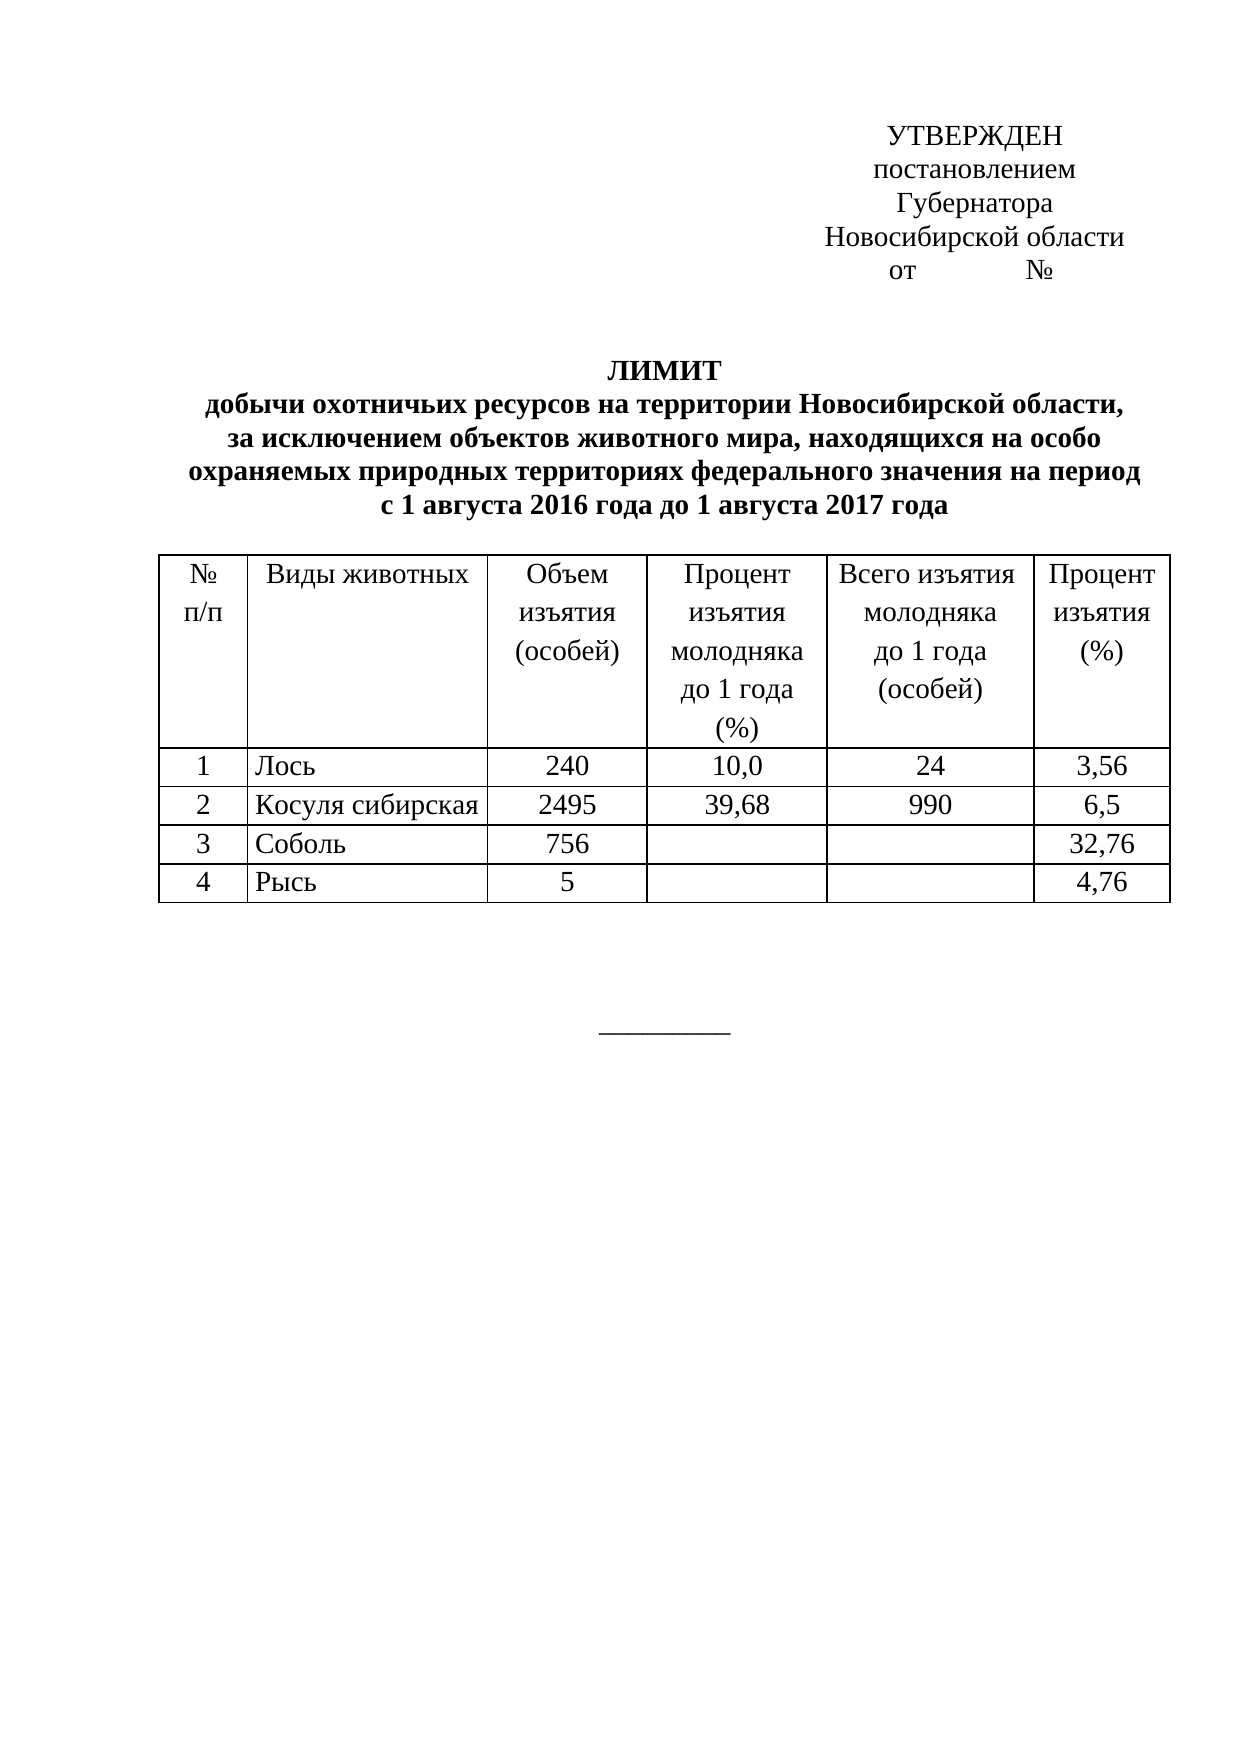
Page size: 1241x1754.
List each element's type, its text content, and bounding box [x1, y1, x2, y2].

table_cell 32,76 [1035, 826, 1169, 863]
table_cell 4,76 [1035, 865, 1169, 902]
table_cell 756 [488, 826, 646, 863]
table_cell 990 [828, 787, 1033, 824]
table_cell 1 [160, 749, 247, 786]
table_cell [828, 865, 1033, 902]
text _________ [177, 1004, 1152, 1037]
table_cell [828, 826, 1033, 863]
table_cell 2 [160, 787, 247, 824]
table_cell [648, 865, 826, 902]
table_cell 6,5 [1035, 787, 1169, 824]
title добычи охотничьих ресурсов на территории Новосибирской области, [177, 386, 1152, 420]
table_cell [648, 826, 826, 863]
table_cell 10,0 [648, 749, 826, 786]
table_cell 4 [160, 865, 247, 902]
table_header Объем изъятия (особей) [488, 556, 646, 747]
text Новосибирской области [797, 219, 1152, 252]
text постановлением Губернатора [797, 152, 1152, 219]
table_cell 24 [828, 749, 1033, 786]
table_cell 240 [488, 749, 646, 786]
table_header Процент изъятия (%) [1035, 556, 1169, 747]
table_cell Рысь [248, 865, 487, 902]
text от № [797, 252, 1152, 286]
table_header № п/п [160, 556, 247, 747]
title за исключением объектов животного мира, находящихся на особо охраняемых природных территориях федерального значения на период [177, 420, 1152, 487]
text УТВЕРЖДЕН [797, 118, 1152, 152]
table_cell 3 [160, 826, 247, 863]
table_header Процент изъятия молодняка до 1 года (%) [648, 556, 826, 747]
table_cell Лось [248, 749, 487, 786]
title с 1 августа 2016 года до 1 августа 2017 года [177, 487, 1152, 521]
table_header Всего изъятия молодняка до 1 года (особей) [828, 556, 1033, 747]
table_cell 2495 [488, 787, 646, 824]
table_header Виды животных [248, 556, 487, 747]
table_cell Соболь [248, 826, 487, 863]
table_cell Косуля сибирская [248, 787, 487, 824]
table_cell 39,68 [648, 787, 826, 824]
table_cell 3,56 [1035, 749, 1169, 786]
title ЛИМИТ [177, 353, 1152, 386]
table_cell 5 [488, 865, 646, 902]
